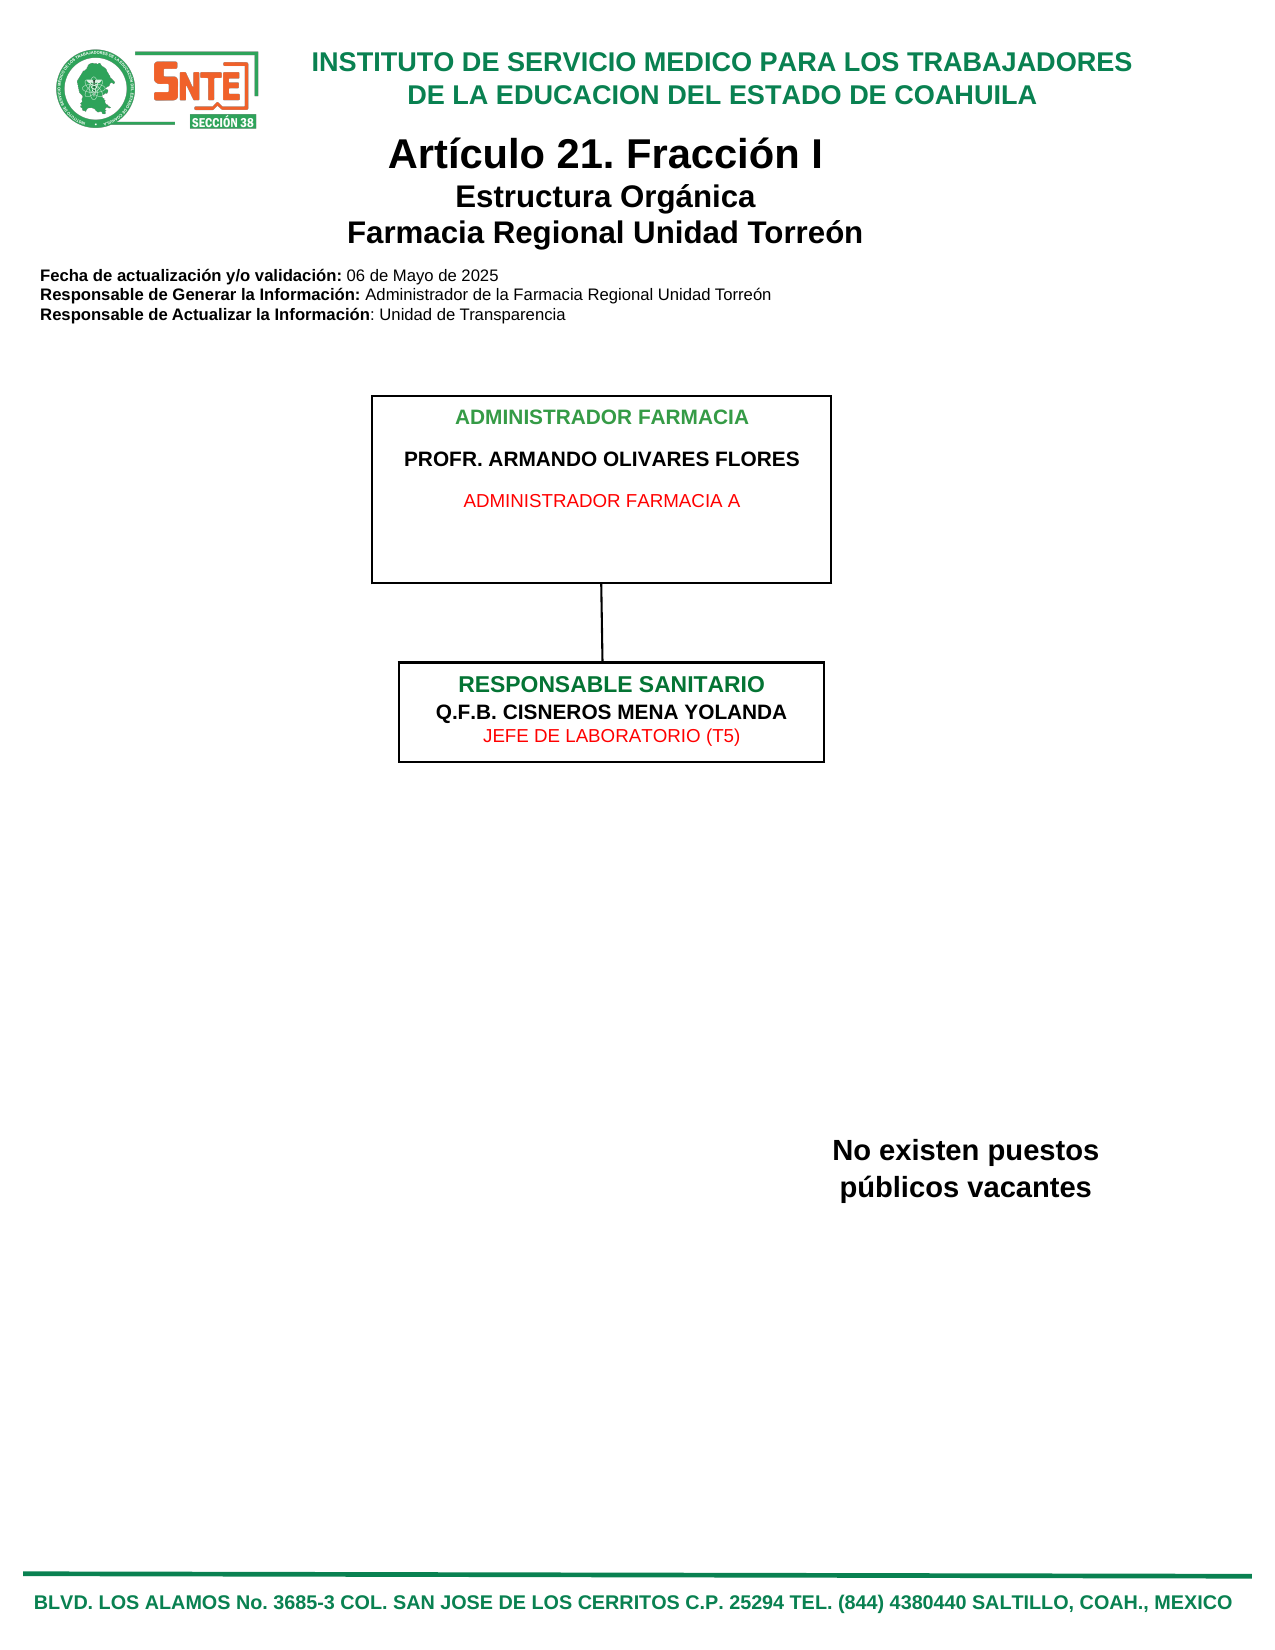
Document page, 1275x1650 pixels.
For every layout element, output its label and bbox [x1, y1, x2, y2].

picture [50, 32, 275, 147]
